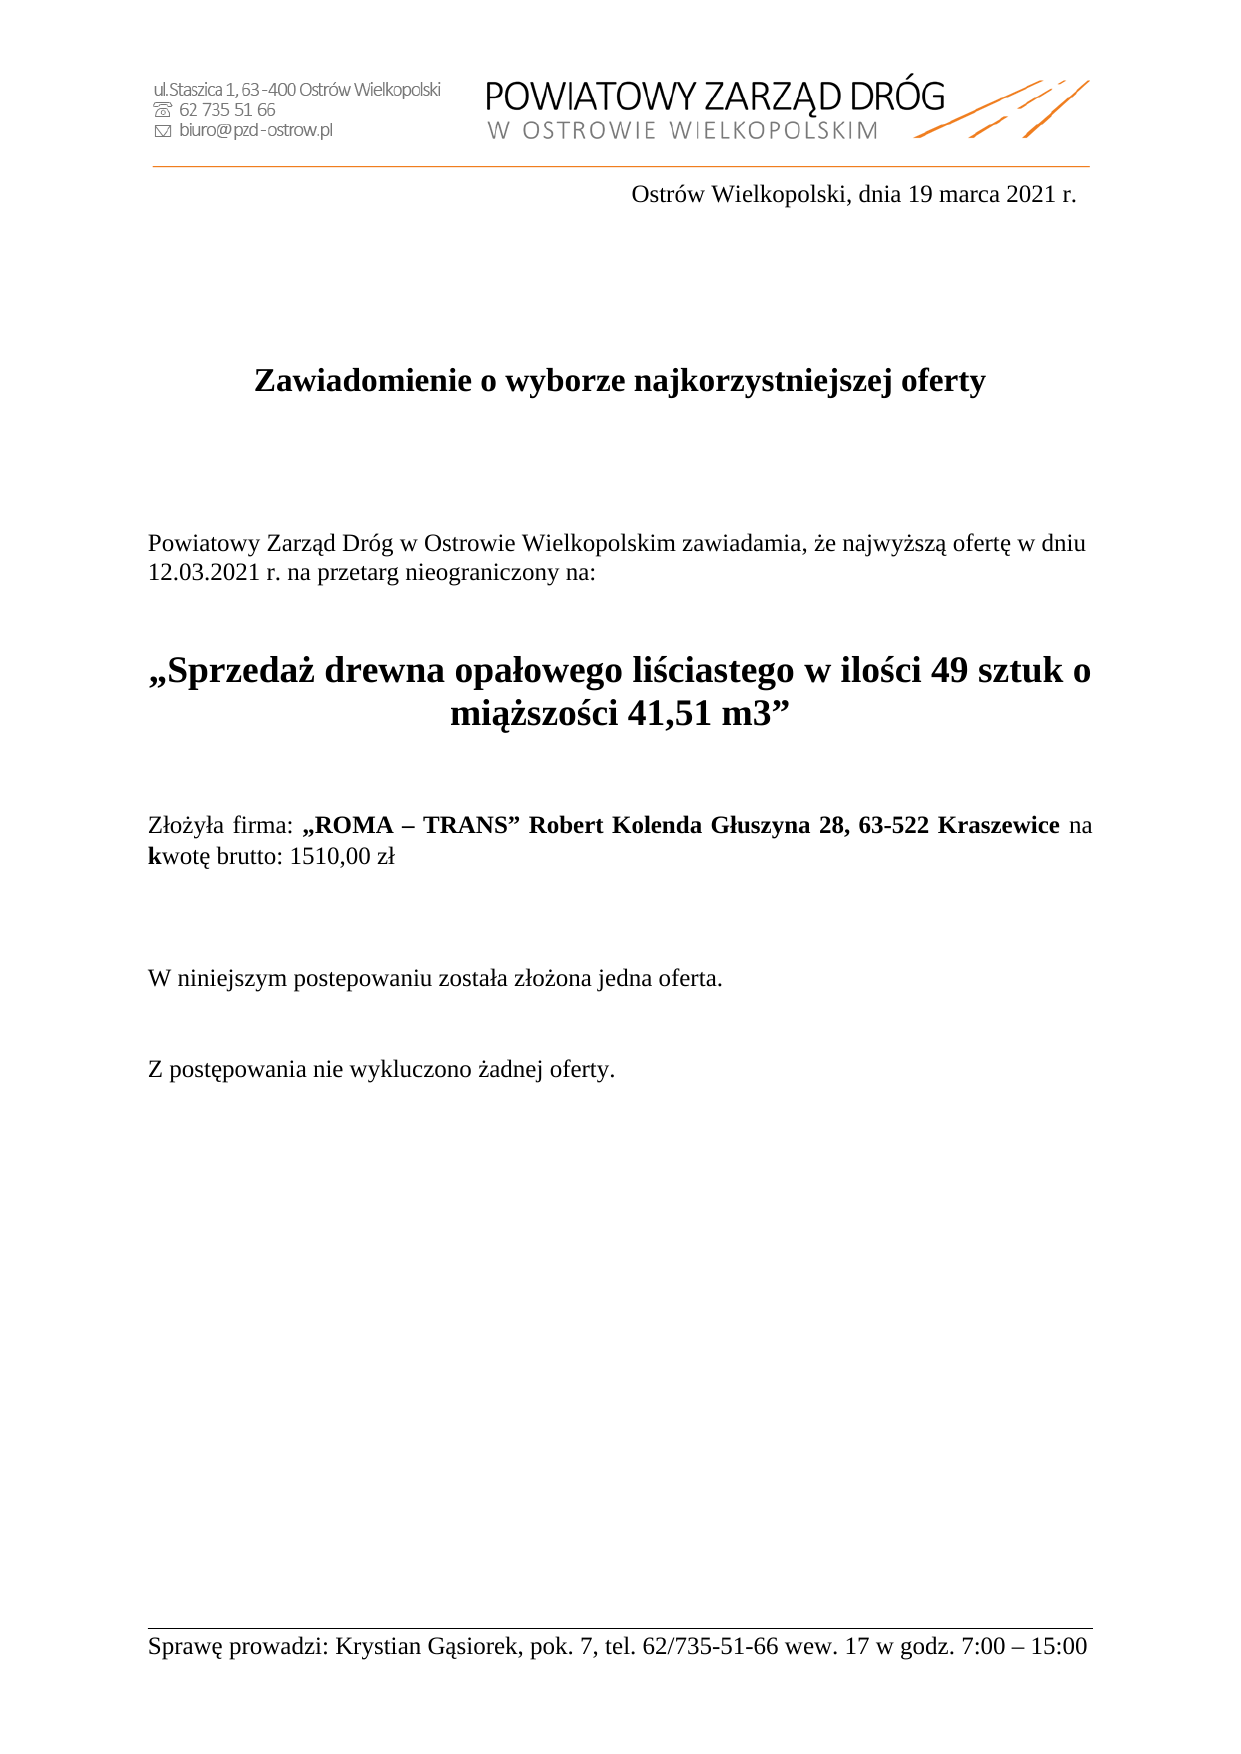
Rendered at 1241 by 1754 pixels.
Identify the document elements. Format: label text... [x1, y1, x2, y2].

text „Sprzedaż drewna opałowego liściastego w ilości 49 sztuk o miąższości 41,51 m3” [148, 647, 1093, 734]
text Ostrów Wielkopolski, dnia 19 marca 2021 r. [148, 177, 1093, 207]
text Sprawę prowadzi: Krystian Gąsiorek, pok. 7, tel. 62/735-51-66 wew. 17 w godz. 7:00 – 15:00 [148, 1629, 1093, 1659]
text Powiatowy Zarząd Dróg w Ostrowie Wielkopolskim zawiadamia, że najwyższą ofertę w dniu 12.03.2021 r. na przetarg nieograniczony na: [148, 528, 1093, 585]
text Złożyła firma: „ROMA – TRANS” Robert Kolenda Głuszyna 28, 63-522 Kraszewice na kwotę brutto: 1510,00 zł [148, 810, 1093, 870]
picture [147, 44, 1093, 177]
text Z postępowania nie wykluczono żadnej oferty. [148, 1054, 1093, 1083]
text Zawiadomienie o wyborze najkorzystniejszej oferty [148, 361, 1093, 399]
text W niniejszym postepowaniu została złożona jedna oferta. [148, 963, 1093, 992]
